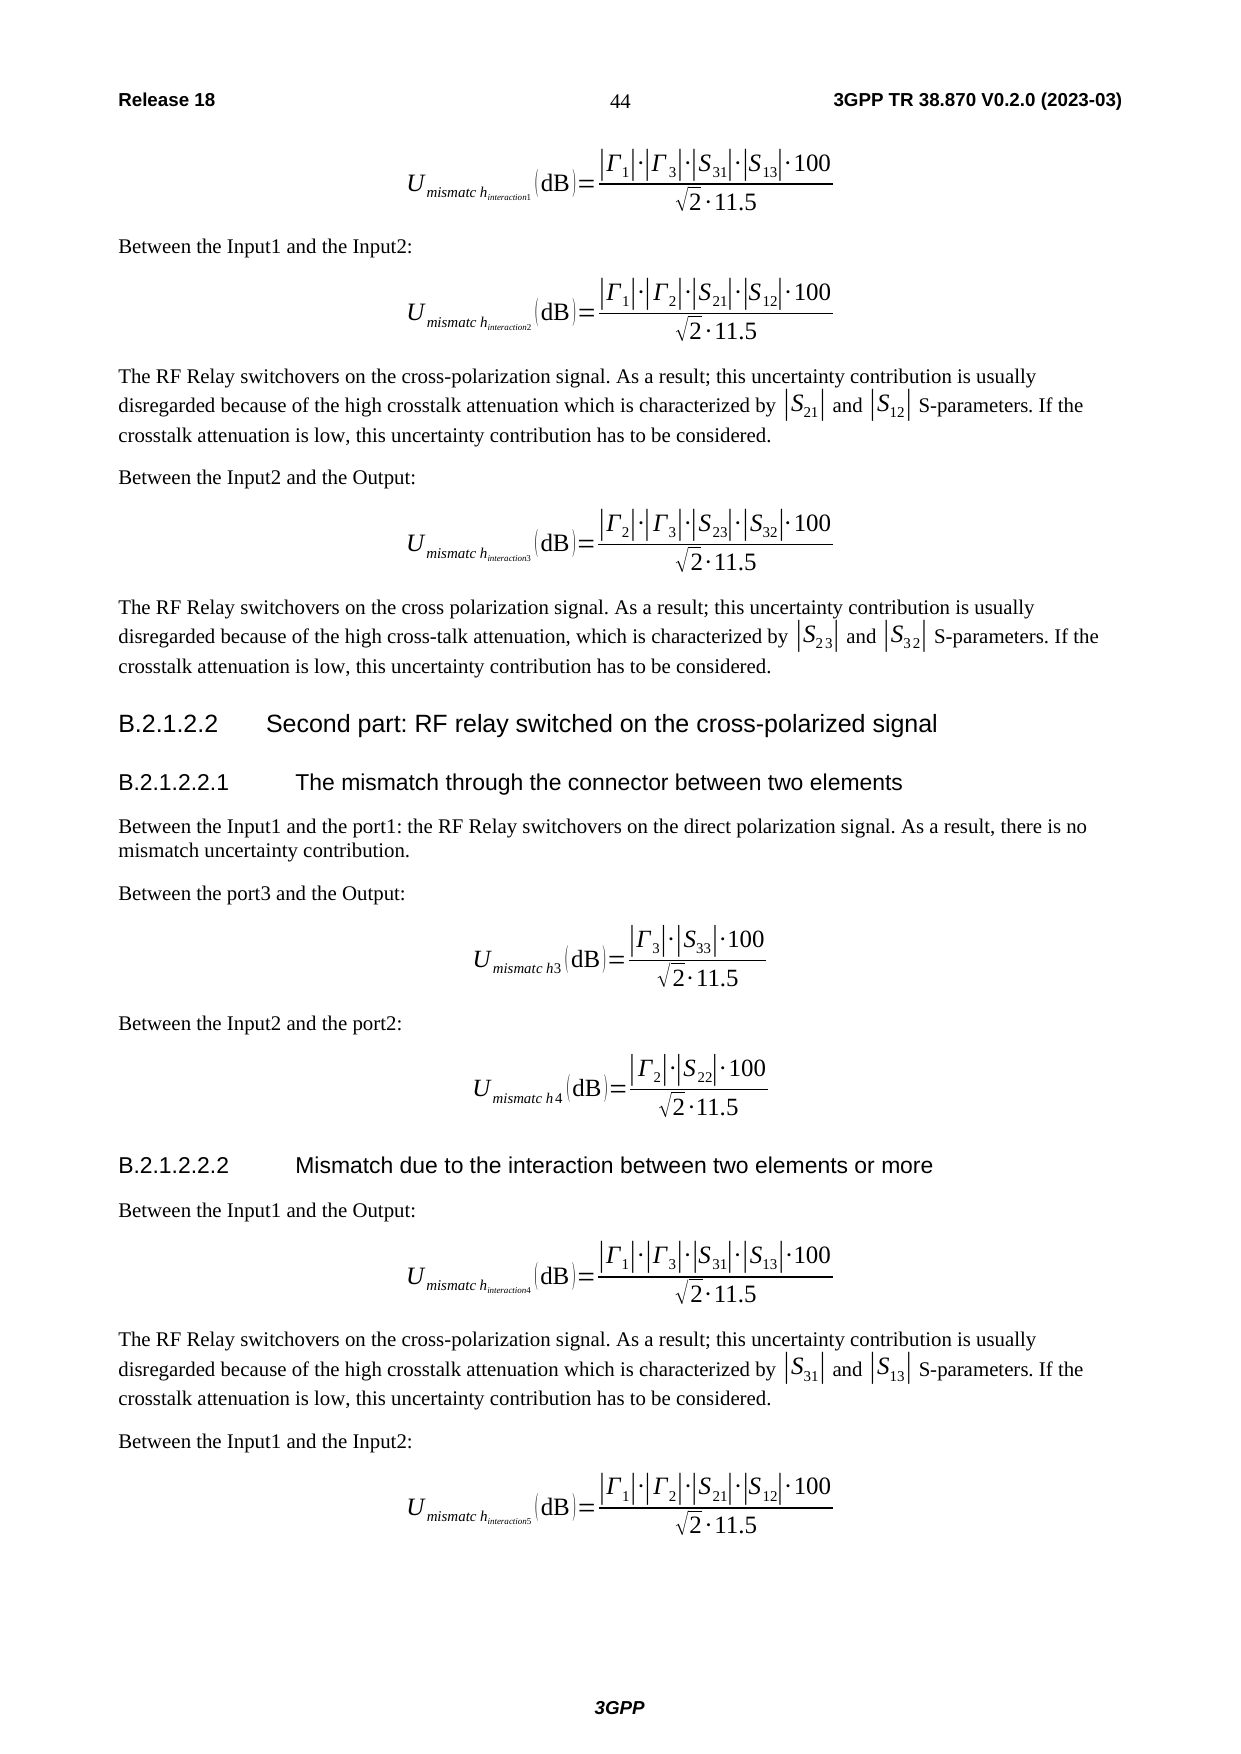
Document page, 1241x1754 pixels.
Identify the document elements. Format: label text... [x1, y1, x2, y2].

text Between the Input1 and the Input2: [118, 1429, 1122, 1453]
text Between the Input1 and the Input2: [118, 234, 1122, 258]
text Between the Input2 and the port2: [118, 1010, 1122, 1034]
text Between the port3 and the Output: [118, 881, 1122, 905]
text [118, 1327, 1122, 1410]
subtitle B.2.1.2.2.2 Mismatch due to the interaction between two elements or more [118, 1152, 1122, 1179]
text The RF Relay switchovers on the cross polarization signal. As a result; this uncertainty contribution is usually disregarded because of the high cross-talk attenuation, which is characterized by and S-parameters. If the crosstalk attenuation is low, this uncertainty contribution has to be considered. [118, 595, 1122, 678]
subtitle B.2.1.2.2.1 The mismatch through the connector between two elements [118, 769, 1122, 795]
text Between the Input1 and the port1: the RF Relay switchovers on the direct polarization signal. As a result, there is no mismatch uncertainty contribution. [118, 814, 1122, 862]
text Between the Input1 and the Output: [118, 1198, 1122, 1222]
subtitle B.2.1.2.2 Second part: RF relay switched on the cross-polarized signal [118, 709, 1122, 738]
text Between the Input2 and the Output: [118, 465, 1122, 489]
